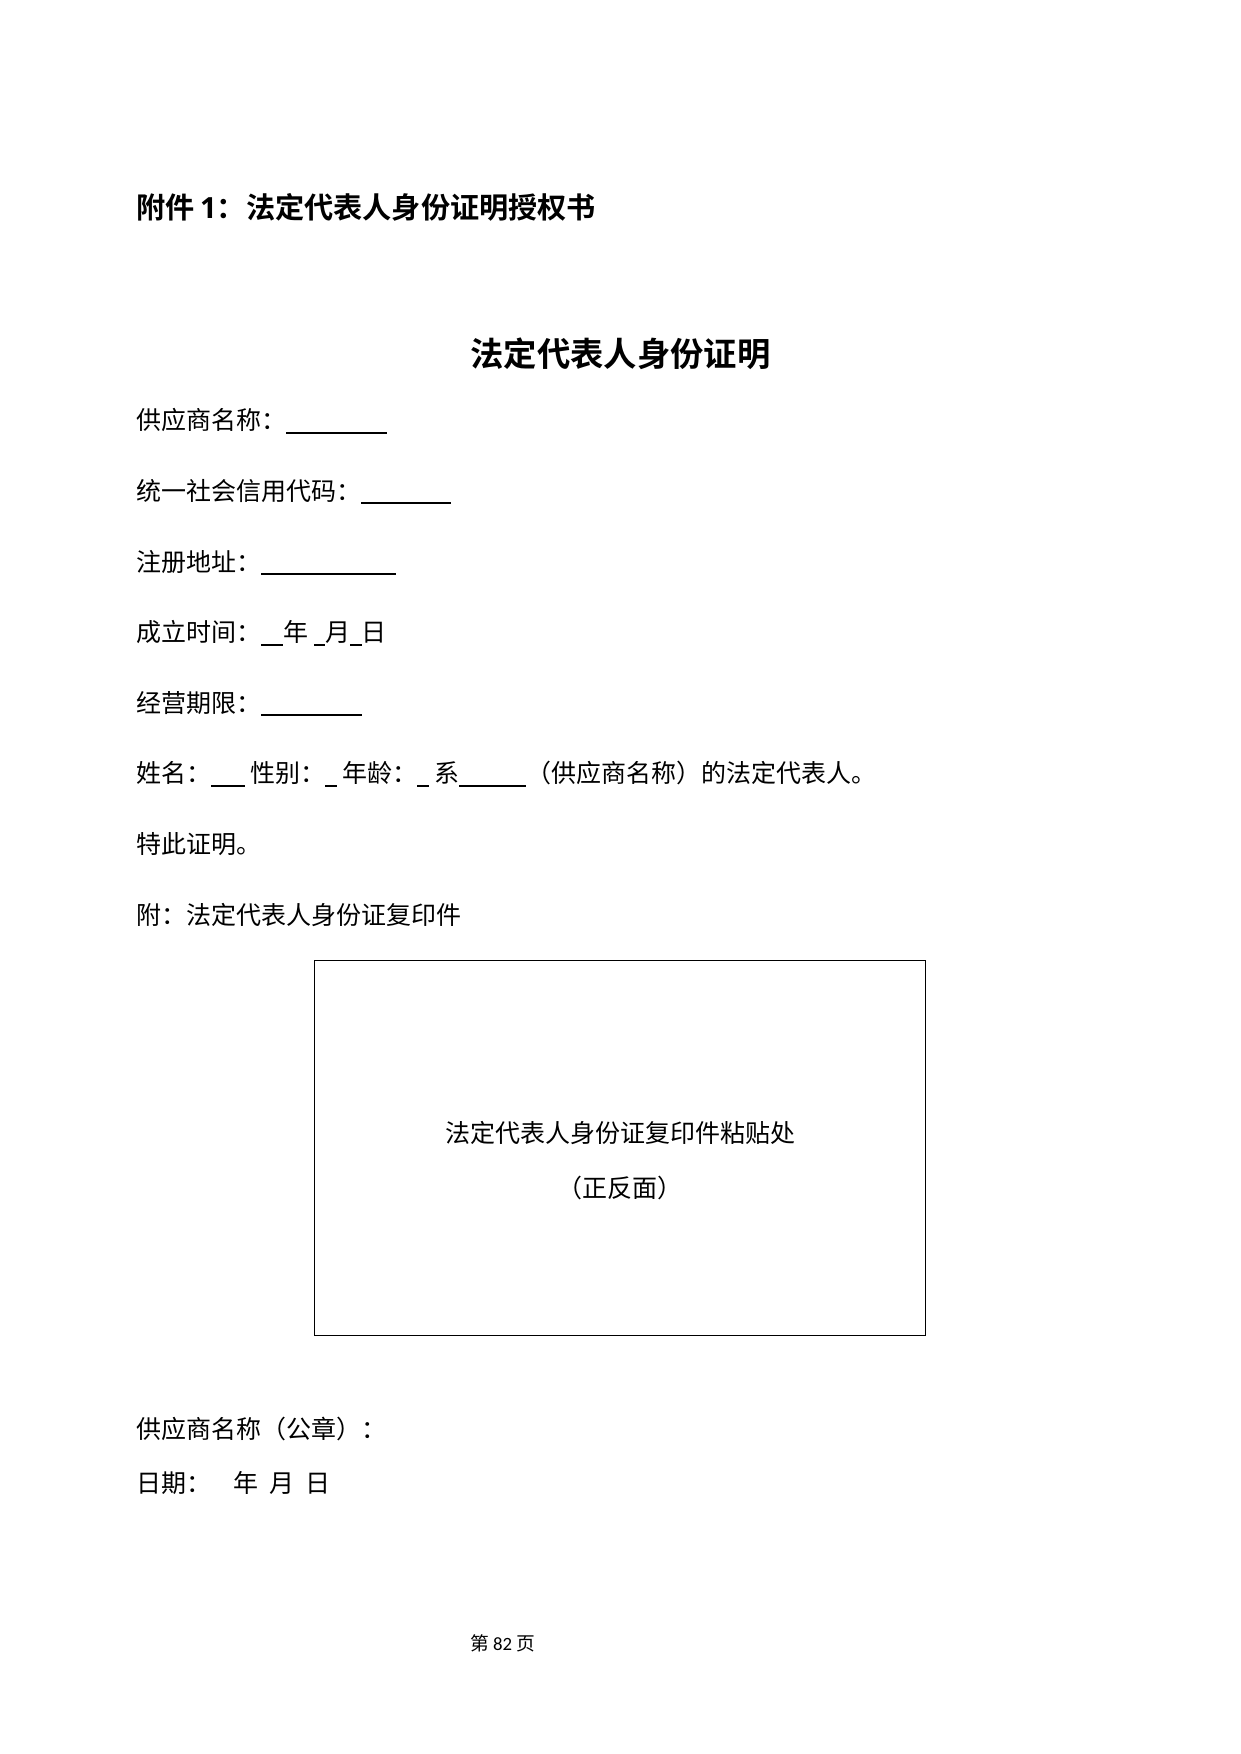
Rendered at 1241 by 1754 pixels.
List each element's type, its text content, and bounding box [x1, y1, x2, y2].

text 经营期限： [136, 683, 1104, 719]
text 特此证明。 [136, 824, 1104, 861]
table_header 法定代表人身份证复印件粘贴处 （正反面） [315, 961, 925, 1335]
text 附件1：法定代表人身份证明授权书 [136, 173, 1104, 238]
text 法定代表人身份证明 [136, 319, 1104, 384]
text 成立时间： 年 月 日 [136, 613, 1104, 649]
text 日期： 年 月 日 [136, 1463, 1061, 1500]
text 供应商名称： [136, 401, 1104, 437]
text 供应商名称（公章）： [136, 1409, 1061, 1445]
text 统一社会信用代码： [136, 471, 1104, 508]
text 姓名： 性别： 年龄： 系 （供应商名称）的法定代表人。 [136, 754, 1104, 790]
text 附：法定代表人身份证复印件 [136, 895, 1104, 931]
text 注册地址： [136, 542, 1104, 578]
